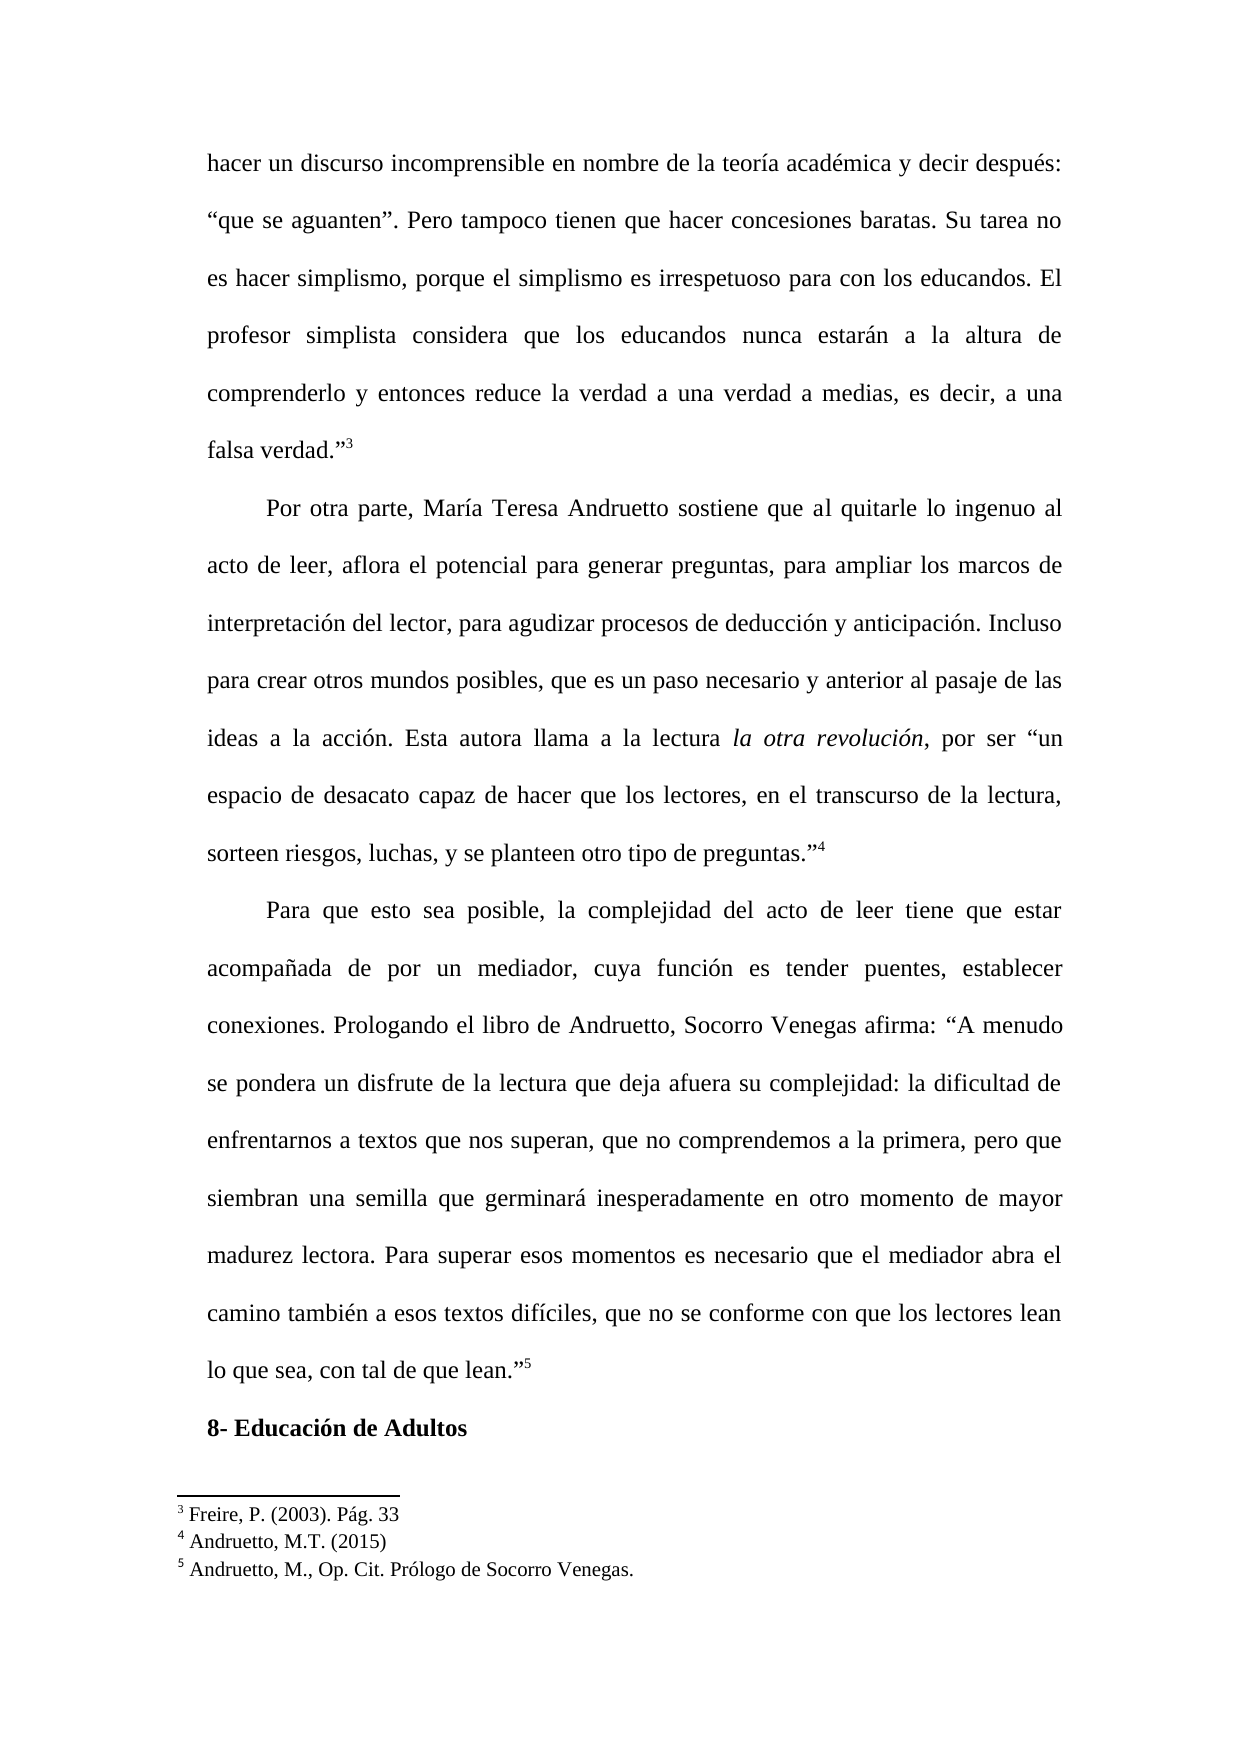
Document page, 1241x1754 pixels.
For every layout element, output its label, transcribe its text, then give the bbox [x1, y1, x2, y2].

text Por otra parte, María Teresa Andruetto sostiene que al quitarle lo ingenuo al acto de leer, aflora el potencial para generar preguntas, para ampliar los marcos de interpretación del lector, para agudizar procesos de deducción y anticipación. Incluso para crear otros mundos posibles, que es un paso necesario y anterior al pasaje de las ideas a la acción. Esta autora llama a la lectura la otra revolución, por ser “un espacio de desacato capaz de hacer que los lectores, en el transcurso de la lectura, sorteen riesgos, luchas, y se planteen otro tipo de preguntas.” [207, 493, 1063, 866]
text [207, 148, 1063, 464]
text 8- Educación de Adultos [207, 1413, 1063, 1441]
text Para que esto sea posible, la complejidad del acto de leer tiene que estar acompañada de por un mediador, cuya función es tender puentes, establecer conexiones. Prologando el libro de Andruetto, Socorro Venegas afirma: “A menudo se pondera un disfrute de la lectura que deja afuera su complejidad: la dificultad de enfrentarnos a textos que nos superan, que no comprendemos a la primera, pero que siembran una semilla que germinará inesperadamente en otro momento de mayor madurez lectora. Para superar esos momentos es necesario que el mediador abra el camino también a esos textos difíciles, que no se conforme con que los lectores lean lo que sea, con tal de que lean.” [207, 895, 1063, 1384]
